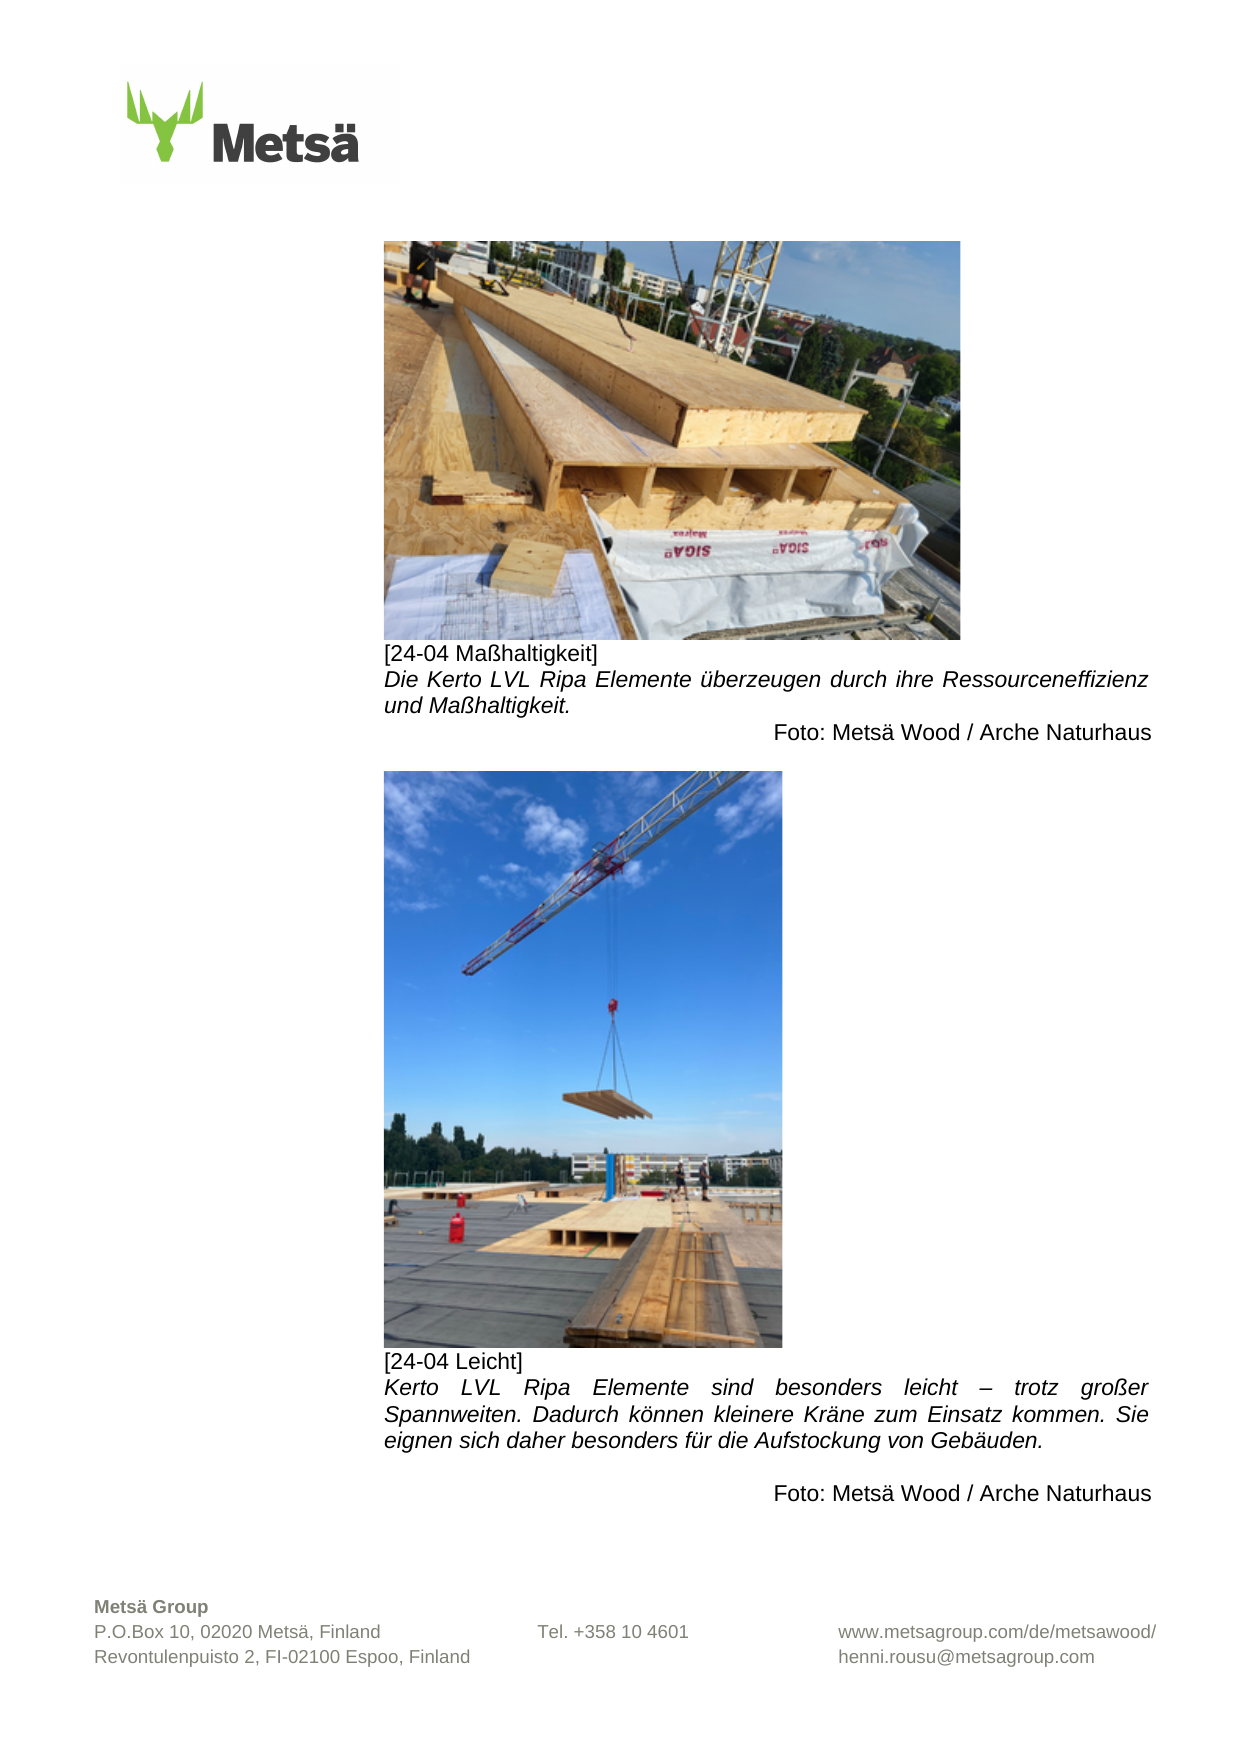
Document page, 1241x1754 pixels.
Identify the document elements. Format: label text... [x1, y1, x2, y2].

text Kerto LVL Ripa Elemente sind besonders leicht – trotz großer Spannweiten. Dadurch können kleinere Kräne zum Einsatz kommen. Sie eignen sich daher besonders für die Aufstockung von Gebäuden. [384, 1374, 1152, 1453]
text Foto: Metsä Wood / Arche Naturhaus [384, 1453, 1152, 1506]
picture [118, 62, 401, 189]
text [24-04 Maßhaltigkeit] [248, 640, 1152, 666]
text Die Kerto LVL Ripa Elemente überzeugen durch ihre Ressourceneffizienz und Maßhaltigkeit. [384, 666, 1152, 719]
text [24-04 Leicht] [248, 1348, 1152, 1374]
picture [383, 771, 783, 1348]
text Foto: Metsä Wood / Arche Naturhaus [384, 719, 1152, 745]
picture [383, 241, 961, 640]
